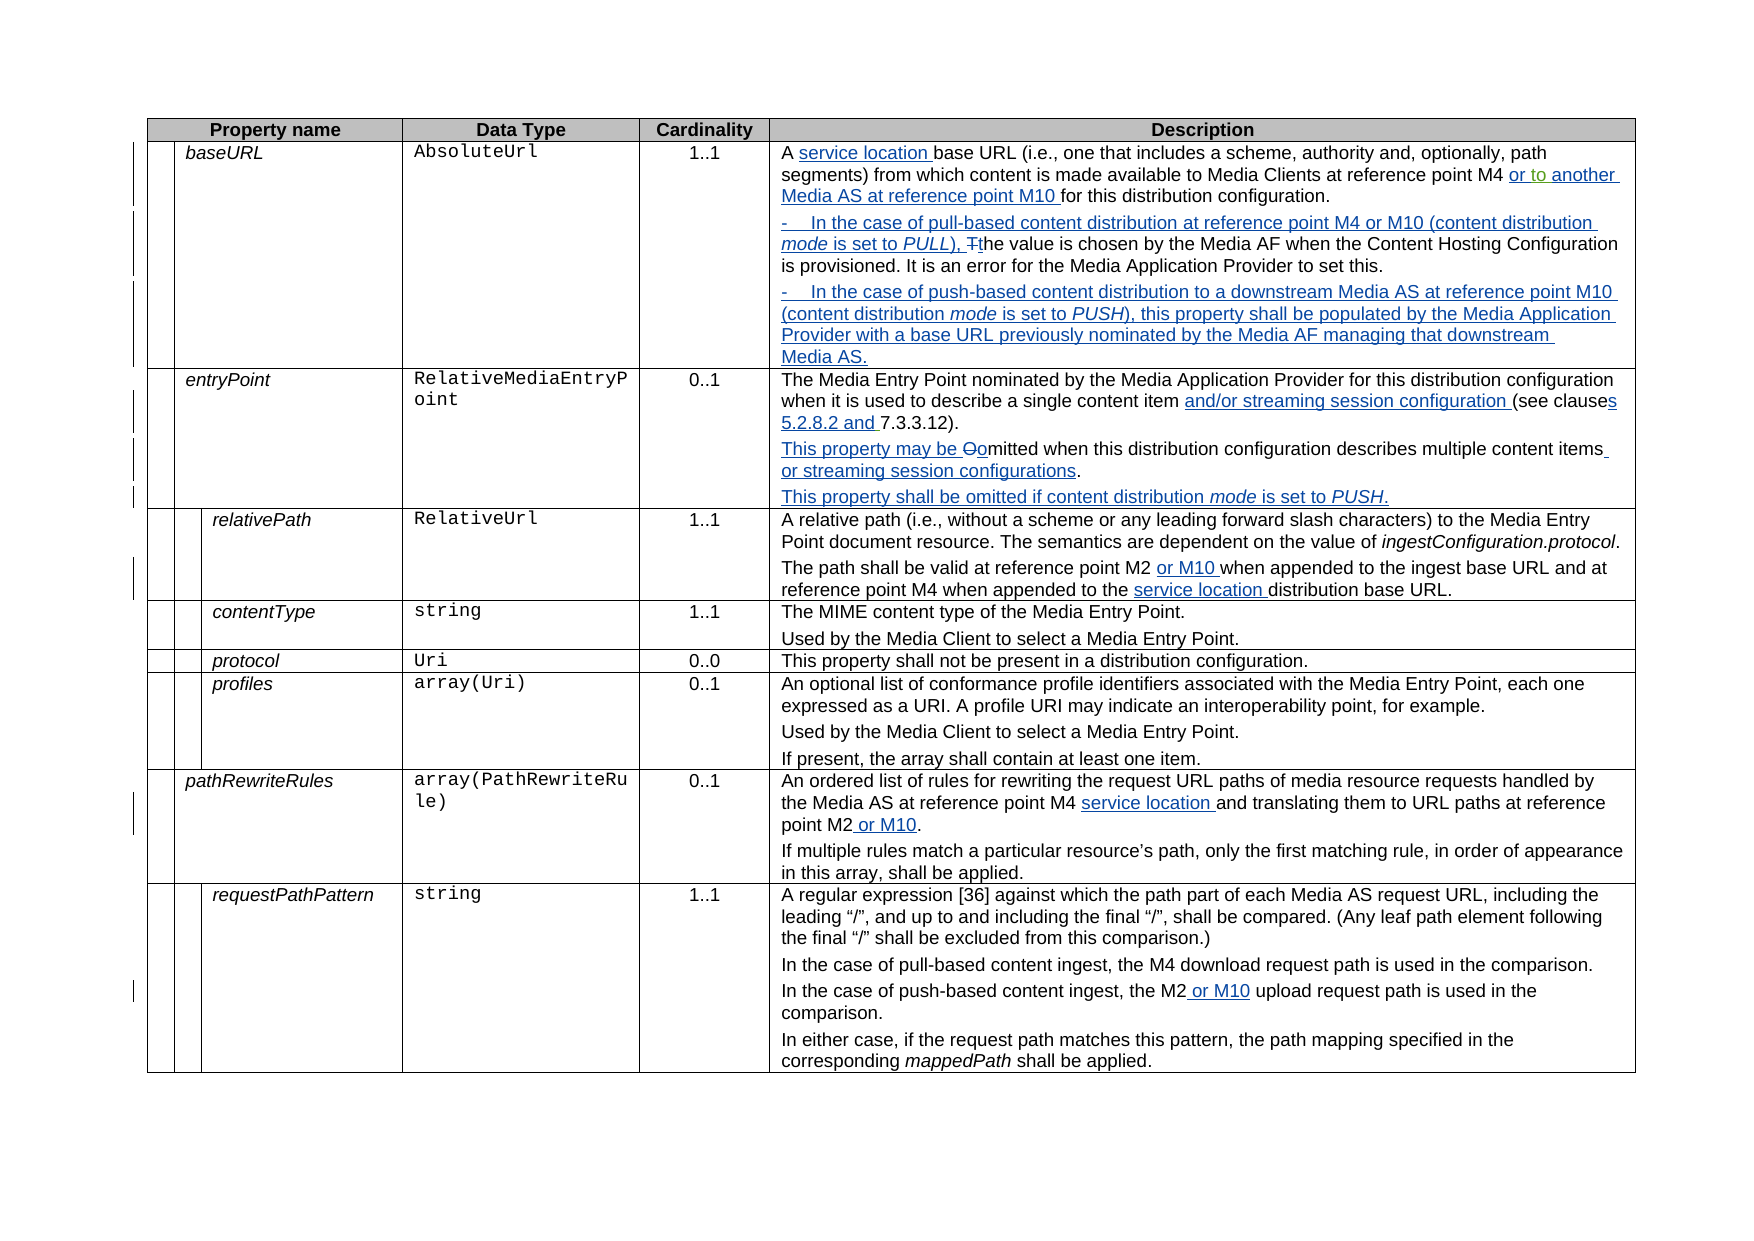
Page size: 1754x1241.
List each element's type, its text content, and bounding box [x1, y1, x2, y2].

table_cell The MIME content type of the Media Entry Point. Used by the Media Client to select a Media Entry Point. [770, 601, 1635, 649]
table_cell Relative‌Media‌Entry‌Point [403, 369, 639, 508]
table_header Data Type [403, 119, 639, 141]
table_cell [175, 509, 201, 600]
table_cell 1..1 [640, 884, 769, 1072]
table_cell [175, 650, 201, 672]
table_cell [148, 770, 174, 883]
table_cell 1..1 [640, 142, 769, 367]
table_cell protocol [202, 650, 402, 672]
table_cell [175, 673, 201, 769]
table_cell [148, 142, 174, 367]
table_cell The Media Entry Point nominated by the Media Application Provider for this distribution configuration when it is used to describe a single content item (see clause7.3.3.12). mitted when this distribution configuration describes multiple content items. [770, 369, 1635, 508]
table_cell [148, 601, 174, 649]
table_cell entryPoint [175, 369, 402, 508]
table_cell A relative path (i.e., without a scheme or any leading forward slash characters) to the Media Entry Point document resource. The semantics are dependent on the value of ingestConfiguration.protocol. The path shall be valid at reference point M2 when appended to the ingest base URL and at reference point M4 when appended to the distribution base URL. [770, 509, 1635, 600]
table_cell AbsoluteUrl [403, 142, 639, 367]
table_cell contentType [202, 601, 402, 649]
table_cell array(Path‌Rewrite‌Rule) [403, 770, 639, 883]
table_cell pathRewriteRules [175, 770, 402, 883]
table_cell 1..1 [640, 509, 769, 600]
table_cell [175, 884, 201, 1072]
table_cell relativePath [202, 509, 402, 600]
table_cell string [403, 884, 639, 1072]
table_cell RelativeUrl [403, 509, 639, 600]
table_cell An optional list of conformance profile identifiers associated with the Media Entry Point, each one expressed as a URI. A profile URI may indicate an interoperability point, for example. Used by the Media Client to select a Media Entry Point. If present, the array shall contain at least one item. [770, 673, 1635, 769]
table_cell 0..1 [640, 369, 769, 508]
table_cell Uri [403, 650, 639, 672]
table_cell 0..1 [640, 673, 769, 769]
table_cell A base URL (i.e., one that includes a scheme, authority and, optionally, path segments) from which content is made available to Media Clients at reference point M4 for this distribution configuration. he value is chosen by the Media AF when the Content Hosting Configuration is provisioned. It is an error for the Media Application Provider to set this. [770, 142, 1635, 367]
table_cell string [403, 601, 639, 649]
table_cell 1..1 [640, 601, 769, 649]
table_cell 0..1 [640, 770, 769, 883]
table_header Description [770, 119, 1635, 141]
table_cell [148, 673, 174, 769]
table_cell This property shall not be present in a distribution configuration. [770, 650, 1635, 672]
table_cell 0..0 [640, 650, 769, 672]
table_cell array(Uri) [403, 673, 639, 769]
table_header Property name [148, 119, 402, 141]
table_cell An ordered list of rules for rewriting the request URL paths of media resource requests handled by the Media AS at reference point M4 and translating them to URL paths at reference point M2. If multiple rules match a particular resource’s path, only the first matching rule, in order of appearance in this array, shall be applied. [770, 770, 1635, 883]
table_cell [148, 369, 174, 508]
table_header Cardinality [640, 119, 769, 141]
table_cell profiles [202, 673, 402, 769]
table_cell requestPathPattern [202, 884, 402, 1072]
table_cell [148, 650, 174, 672]
table_cell [148, 509, 174, 600]
table_cell [175, 601, 201, 649]
table_cell baseURL [175, 142, 402, 367]
table_cell A regular expression [36] against which the path part of each Media AS request URL, including the leading “/”, and up to and including the final “/”, shall be compared. (Any leaf path element following the final “/” shall be excluded from this comparison.) In the case of pull-based content ingest, the M4 download request path is used in the comparison. In the case of push-based content ingest, the M2 upload request path is used in the comparison. In either case, if the request path matches this pattern, the path mapping specified in the corresponding mappedPath shall be applied. [770, 884, 1635, 1072]
table_cell [148, 884, 174, 1072]
